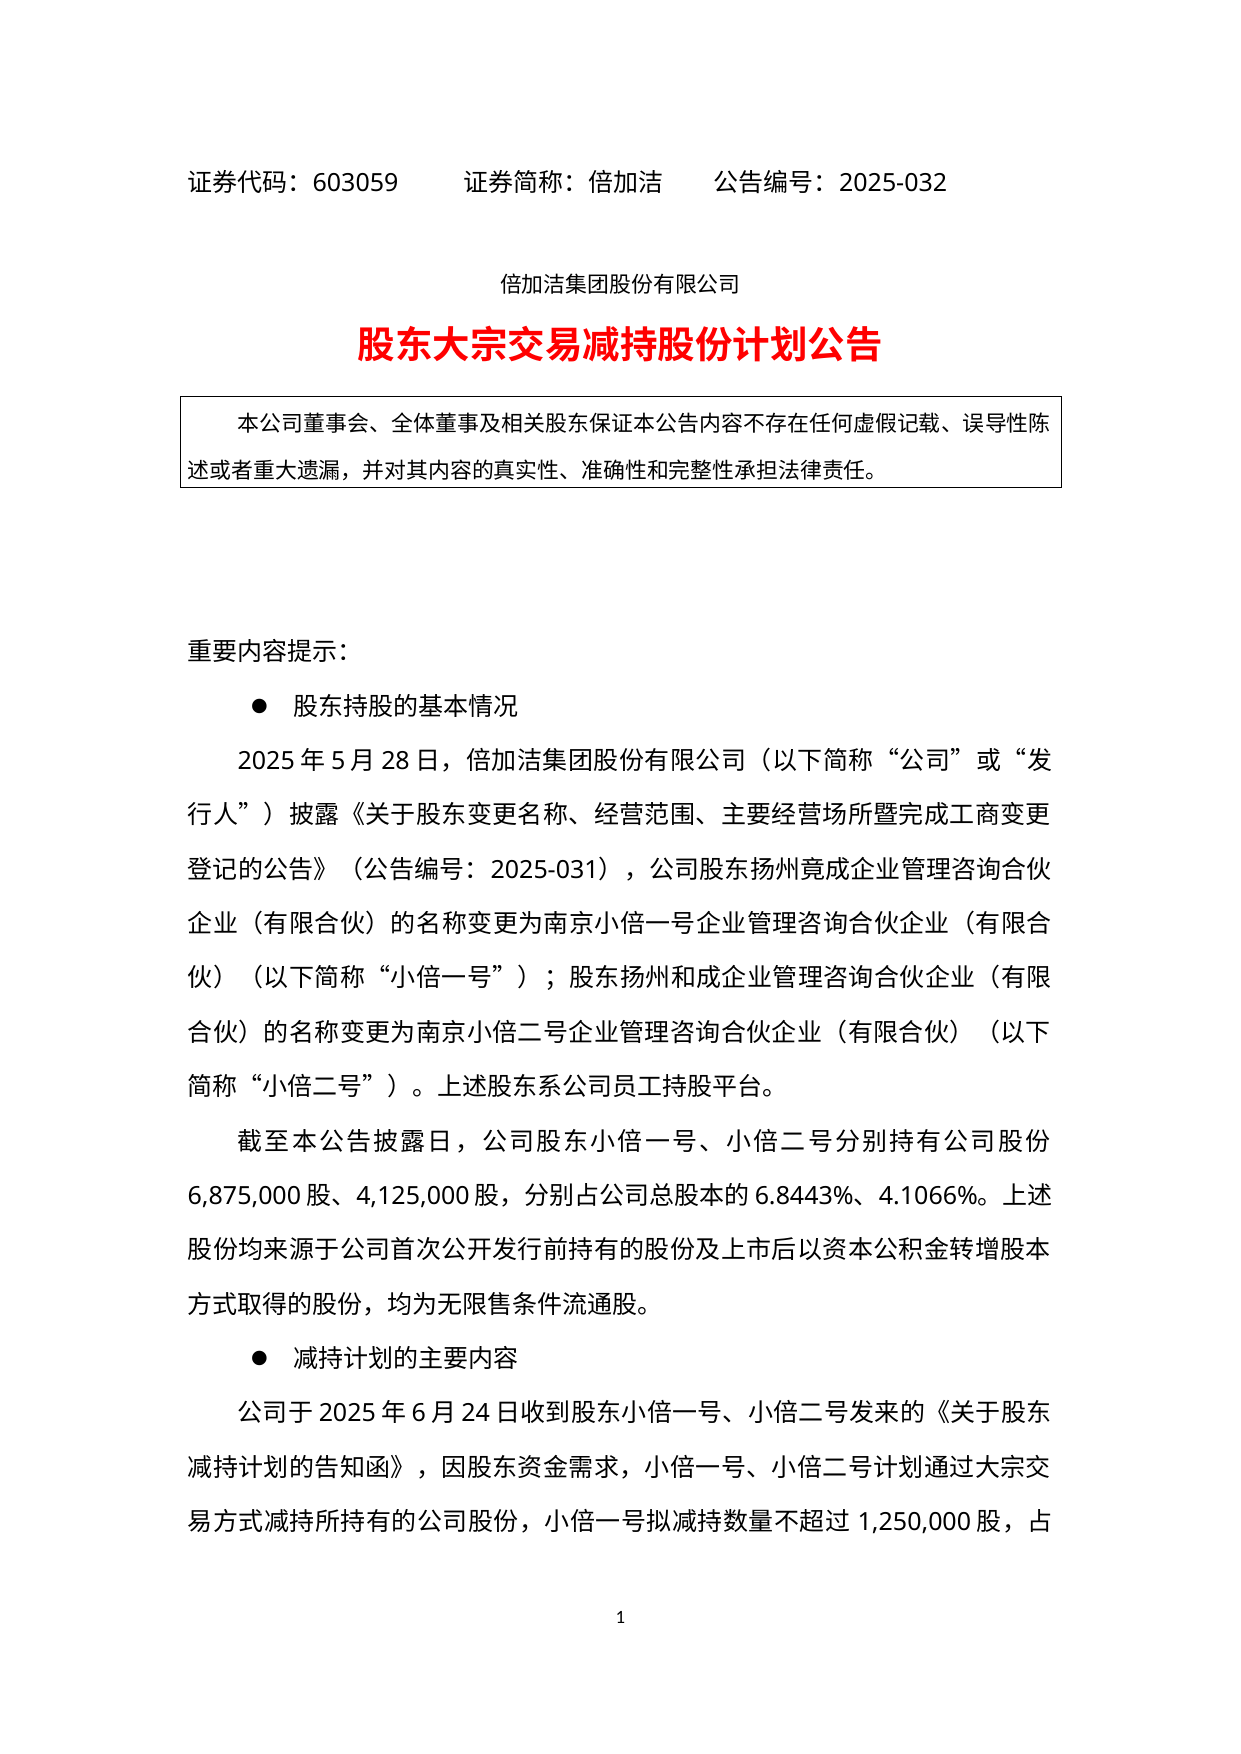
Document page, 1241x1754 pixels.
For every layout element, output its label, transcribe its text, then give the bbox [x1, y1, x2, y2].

list 股东持股的基本情况 [250, 686, 1053, 722]
text 证券代码： 证券简称： 公告编号： [187, 162, 1053, 198]
text 2025年5月28日，倍加洁集团股份有限公司（以下简称“公司”或“发行人”）披露《关于股东变更名称、经营范围、主要经营场所暨完成工商变更登记的公告》（公告编号：2025-031），公司股东扬州竟成企业管理咨询合伙企业（有限合伙）的名称变更为南京小倍一号企业管理咨询合伙企业（有限合伙）（以下简称“小倍一号”）；股东扬州和成企业管理咨询合伙企业（有限合伙）的名称变更为南京小倍二号企业管理咨询合伙企业（有限合伙）（以下简称“小倍二号”）。上述股东系公司员工持股平台。 [187, 740, 1053, 1103]
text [187, 1393, 1053, 1538]
text 股东大宗交易减持股份计划公告 [187, 315, 1053, 369]
text 截至本公告披露日，公司股东小倍一号、小倍二号分别持有公司股份6,875,000股、4,125,000股，分别占公司总股本的6.8443%、4.1066%。上述股份均来源于公司首次公开发行前持有的股份及上市后以资本公积金转增股本方式取得的股份，均为无限售条件流通股。 [187, 1121, 1053, 1320]
list 减持计划的主要内容 [250, 1338, 1053, 1375]
text 重要内容提示： [187, 632, 1053, 668]
